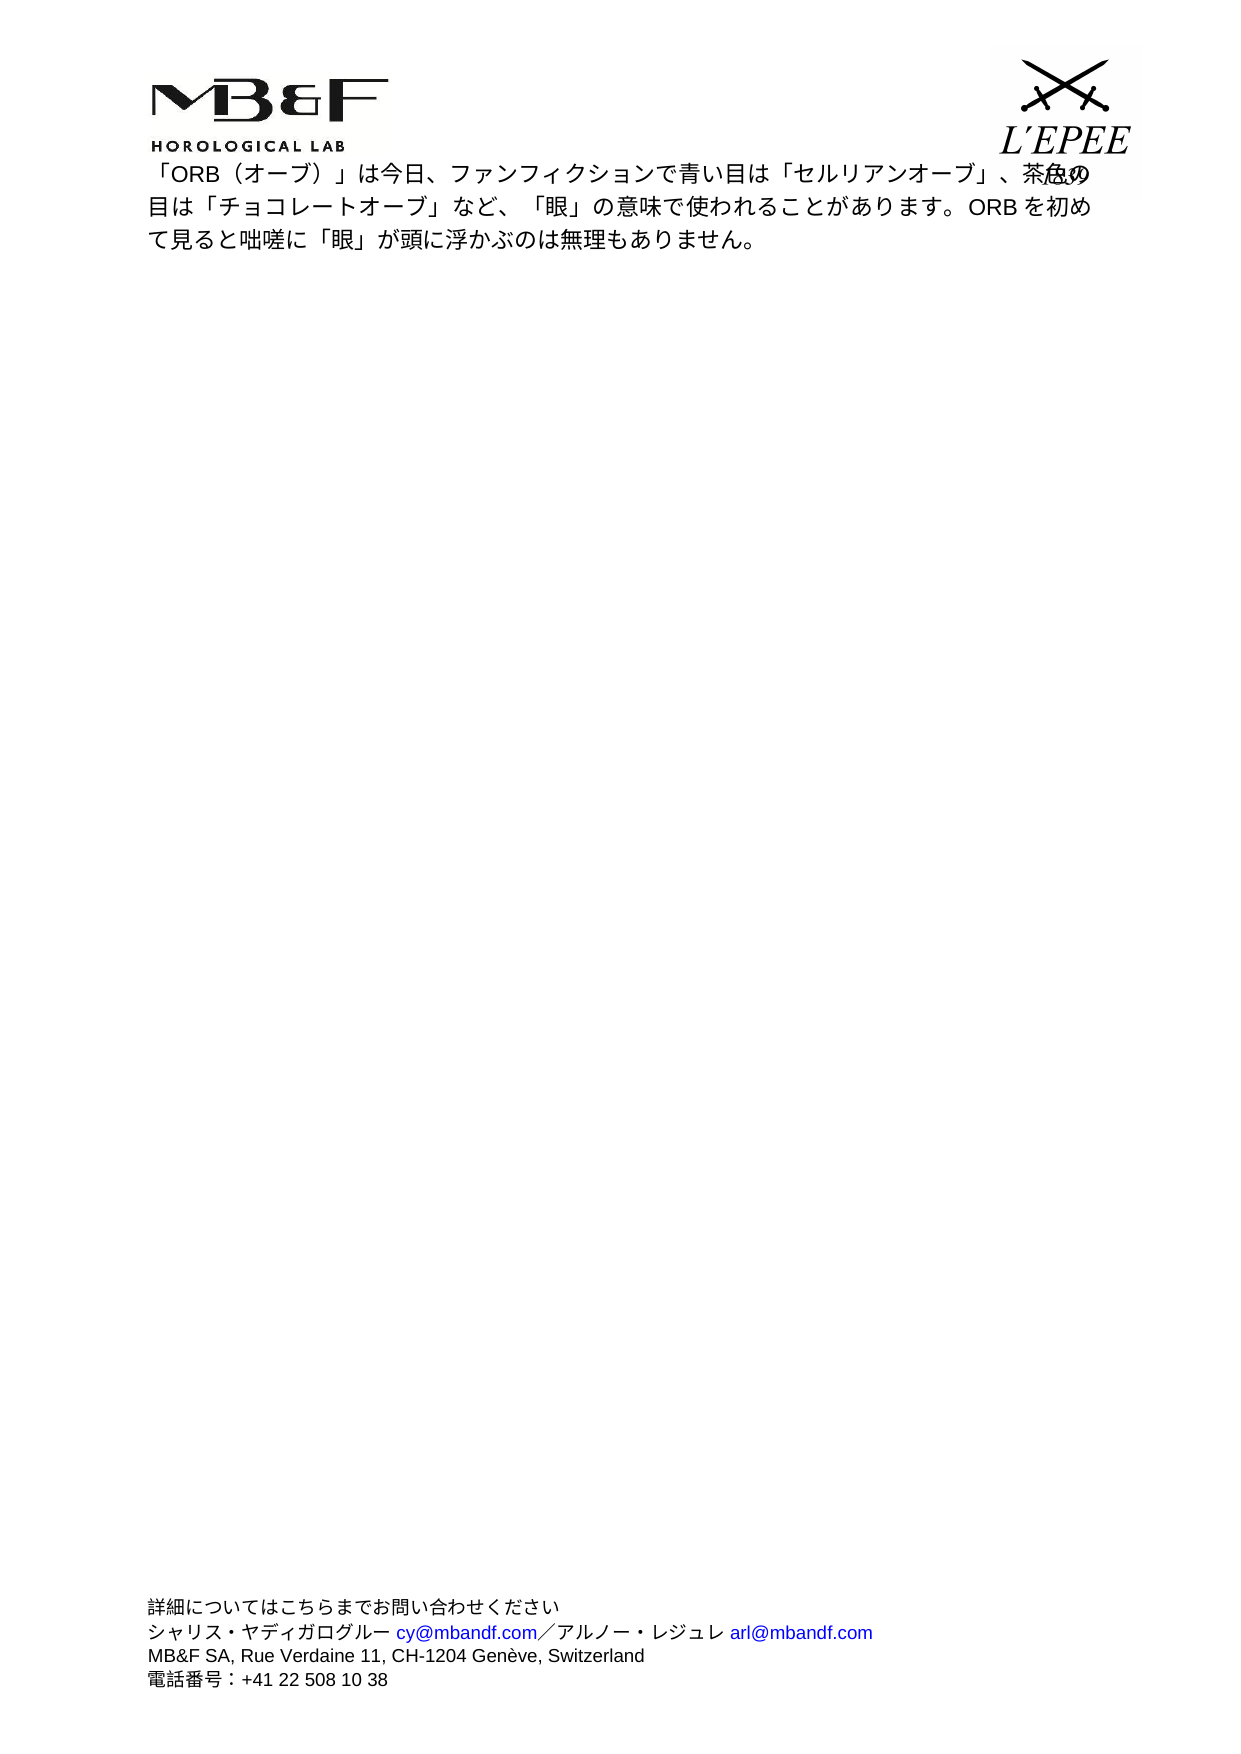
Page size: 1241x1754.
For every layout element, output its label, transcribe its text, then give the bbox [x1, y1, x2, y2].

text 「ORB（オーブ）」は今日、ファンフィクションで青い目は「セルリアンオーブ」、茶色の目は「チョコレートオーブ」など、「眼」の意味で使われることがあります。ORBを初めて見ると咄嗟に「眼」が頭に浮かぶのは無理もありません。 [148, 156, 1093, 255]
picture [988, 45, 1142, 199]
picture [147, 73, 393, 156]
